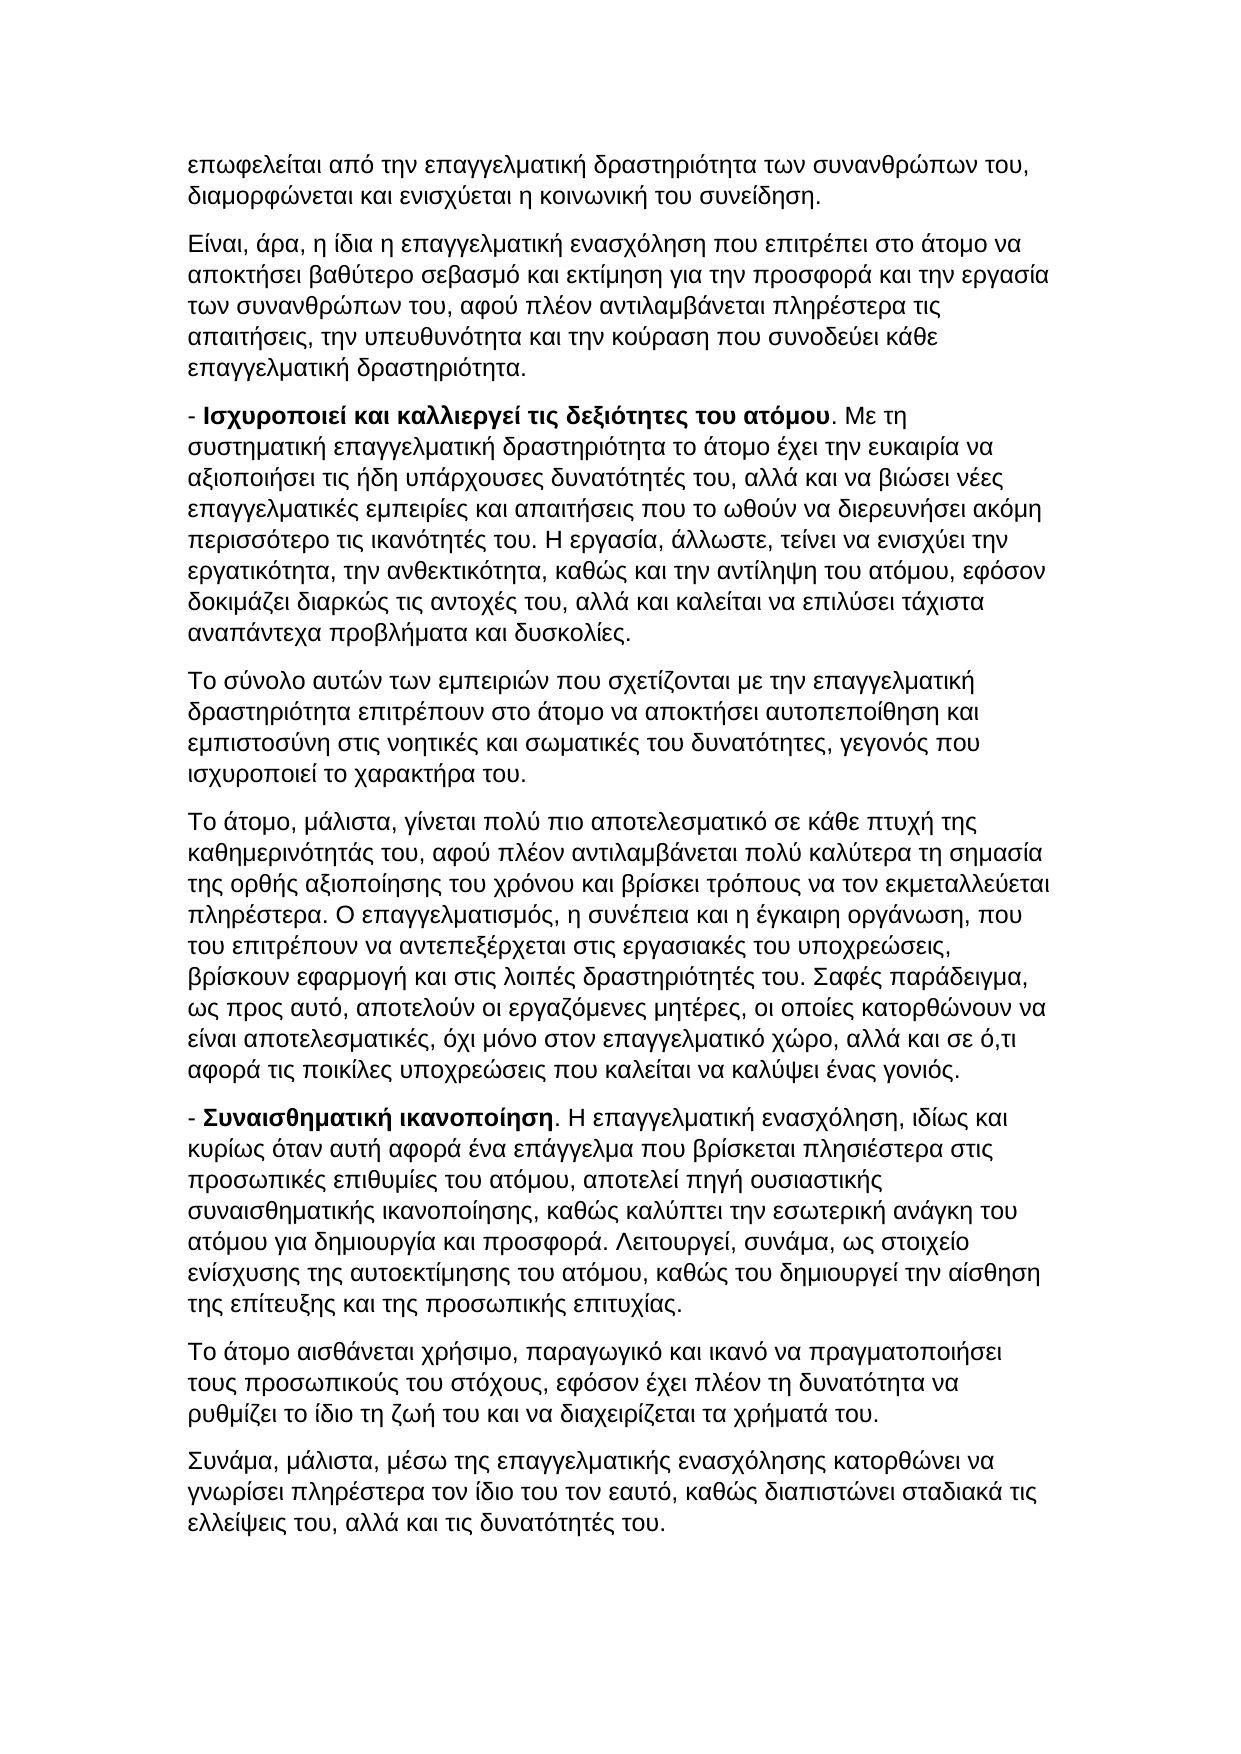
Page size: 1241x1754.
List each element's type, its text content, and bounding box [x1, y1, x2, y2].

text Είναι, άρα, η ίδια η επαγγελματική ενασχόληση που επιτρέπει στο άτομο να αποκτήσει βαθύτερο σεβασμό και εκτίμηση για την προσφορά και την εργασία των συνανθρώπων του, αφού πλέον αντιλαμβάνεται πληρέστερα τις απαιτήσεις, την υπευθυνότητα και την κούραση που συνοδεύει κάθε επαγγελματική δραστηριότητα. [187, 229, 1053, 382]
text Το άτομο, μάλιστα, γίνεται πολύ πιο αποτελεσματικό σε κάθε πτυχή της καθημερινότητάς του, αφού πλέον αντιλαμβάνεται πολύ καλύτερα τη σημασία της ορθής αξιοποίησης του χρόνου και βρίσκει τρόπους να τον εκμεταλλεύεται πληρέστερα. Ο επαγγελματισμός, η συνέπεια και η έγκαιρη οργάνωση, που του επιτρέπουν να αντεπεξέρχεται στις εργασιακές του υποχρεώσεις, βρίσκουν εφαρμογή και στις λοιπές δραστηριότητές του. Σαφές παράδειγμα, ως προς αυτό, αποτελούν οι εργαζόμενες μητέρες, οι οποίες κατορθώνουν να είναι αποτελεσματικές, όχι μόνο στον επαγγελματικό χώρο, αλλά και σε ό,τι αφορά τις ποικίλες υποχρεώσεις που καλείται να καλύψει ένας γονιός. [187, 806, 1053, 1083]
text Συνάμα, μάλιστα, μέσω της επαγγελματικής ενασχόλησης κατορθώνει να γνωρίσει πληρέστερα τον ίδιο του τον εαυτό, καθώς διαπιστώνει σταδιακά τις ελλείψεις του, αλλά και τις δυνατότητές του. [187, 1446, 1053, 1537]
text - Συναισθηματική ικανοποίηση. Η επαγγελματική ενασχόληση, ιδίως και κυρίως όταν αυτή αφορά ένα επάγγελμα που βρίσκεται πλησιέστερα στις προσωπικές επιθυμίες του ατόμου, αποτελεί πηγή ουσιαστικής συναισθηματικής ικανοποίησης, καθώς καλύπτει την εσωτερική ανάγκη του ατόμου για δημιουργία και προσφορά. Λειτουργεί, συνάμα, ως στοιχείο ενίσχυσης της αυτοεκτίμησης του ατόμου, καθώς του δημιουργεί την αίσθηση της επίτευξης και της προσωπικής επιτυχίας. [187, 1102, 1053, 1317]
text Το σύνολο αυτών των εμπειριών που σχετίζονται με την επαγγελματική δραστηριότητα επιτρέπουν στο άτομο να αποκτήσει αυτοπεποίθηση και εμπιστοσύνη στις νοητικές και σωματικές του δυνατότητες, γεγονός που ισχυροποιεί το χαρακτήρα του. [187, 666, 1053, 787]
text Το άτομο αισθάνεται χρήσιμο, παραγωγικό και ικανό να πραγματοποιήσει τους προσωπικούς του στόχους, εφόσον έχει πλέον τη δυνατότητα να ρυθμίζει το ίδιο τη ζωή του και να διαχειρίζεται τα χρήματά του. [187, 1336, 1053, 1427]
text - Ισχυροποιεί και καλλιεργεί τις δεξιότητες του ατόμου. Με τη συστηματική επαγγελματική δραστηριότητα το άτομο έχει την ευκαιρία να αξιοποιήσει τις ήδη υπάρχουσες δυνατότητές του, αλλά και να βιώσει νέες επαγγελματικές εμπειρίες και απαιτήσεις που το ωθούν να διερευνήσει ακόμη περισσότερο τις ικανότητές του. Η εργασία, άλλωστε, τείνει να ενισχύει την εργατικότητα, την ανθεκτικότητα, καθώς και την αντίληψη του ατόμου, εφόσον δοκιμάζει διαρκώς τις αντοχές του, αλλά και καλείται να επιλύσει τάχιστα αναπάντεχα προβλήματα και δυσκολίες. [187, 401, 1053, 647]
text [187, 150, 1053, 210]
